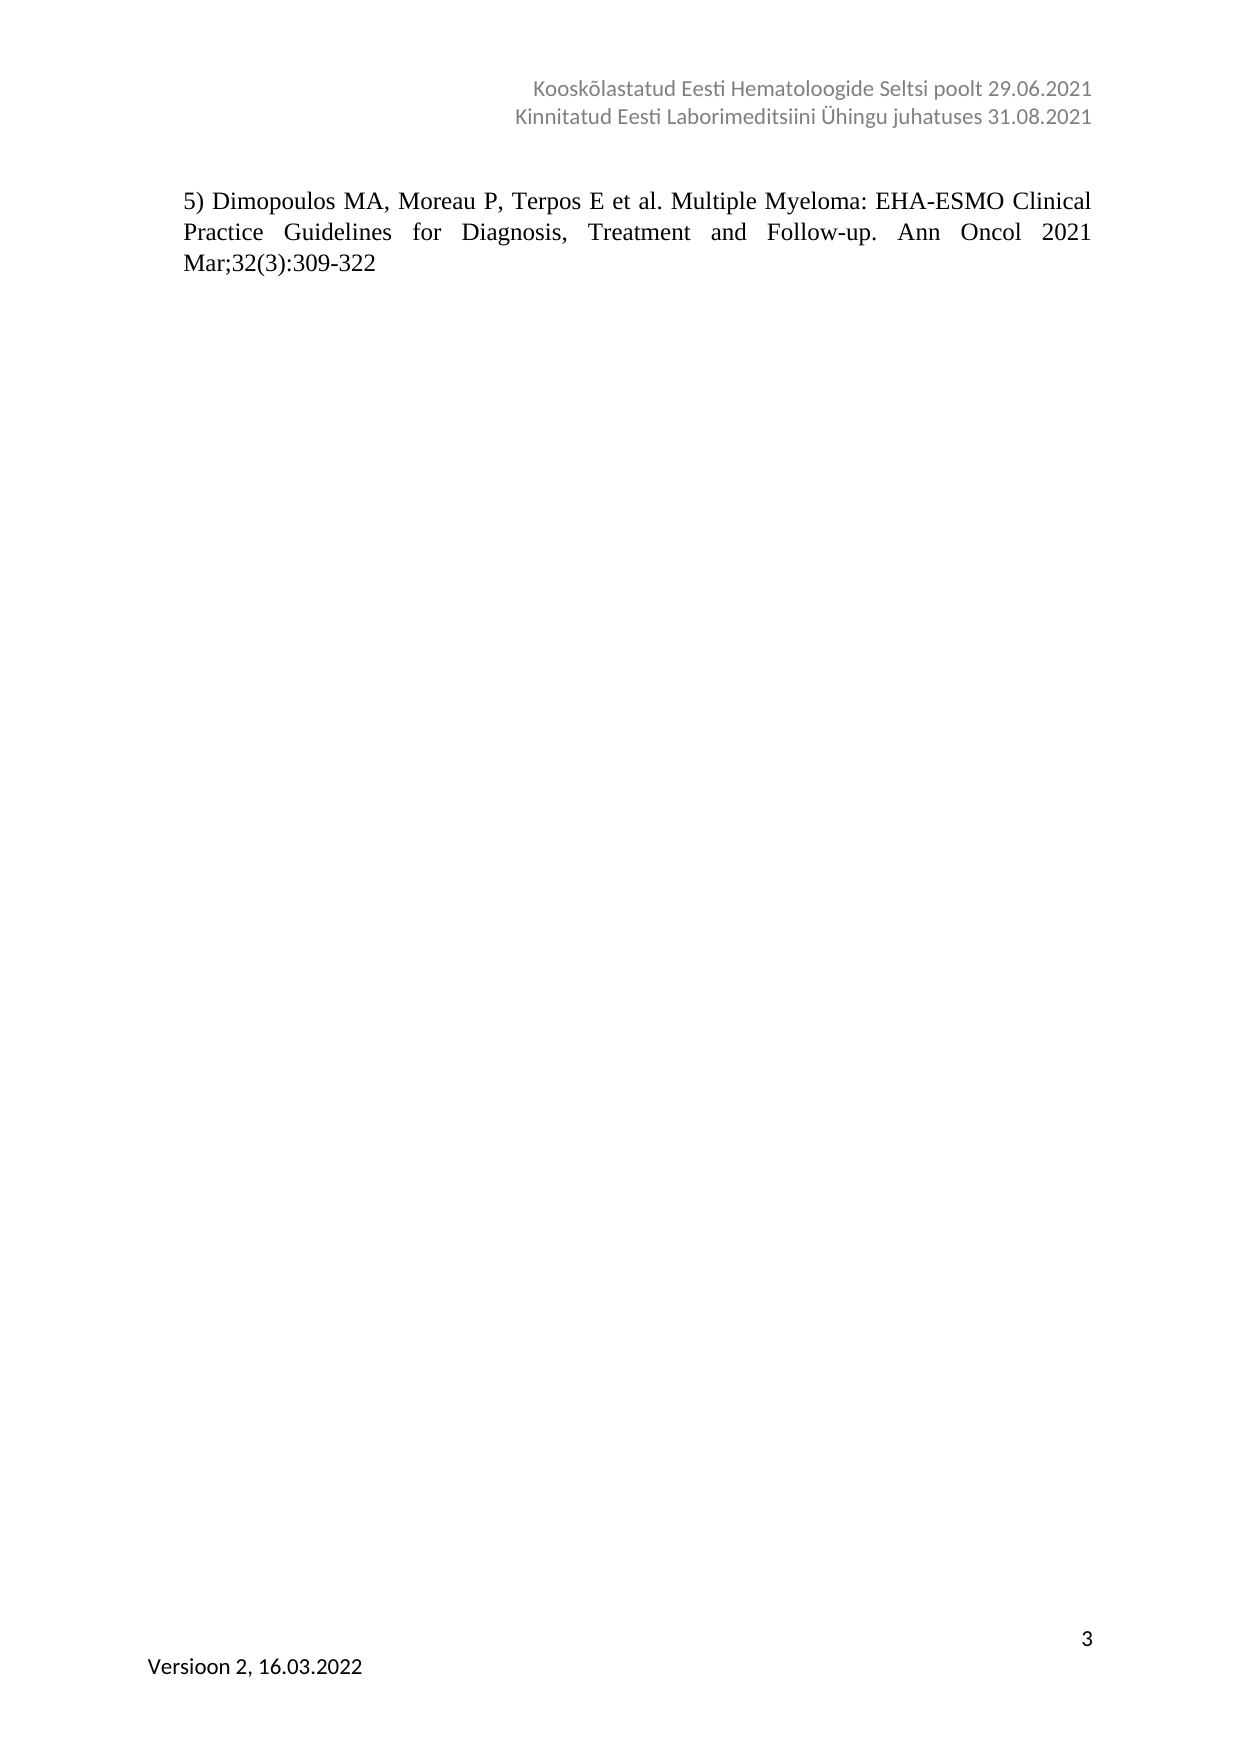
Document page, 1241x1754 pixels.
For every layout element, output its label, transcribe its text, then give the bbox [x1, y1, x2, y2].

text 5) Dimopoulos MA, Moreau P, Terpos E et al. Multiple Myeloma: EHA-ESMO Clinical Practice Guidelines for Diagnosis, Treatment and Follow-up. Ann Oncol 2021 Mar;32(3):309-322 [183, 186, 1093, 277]
